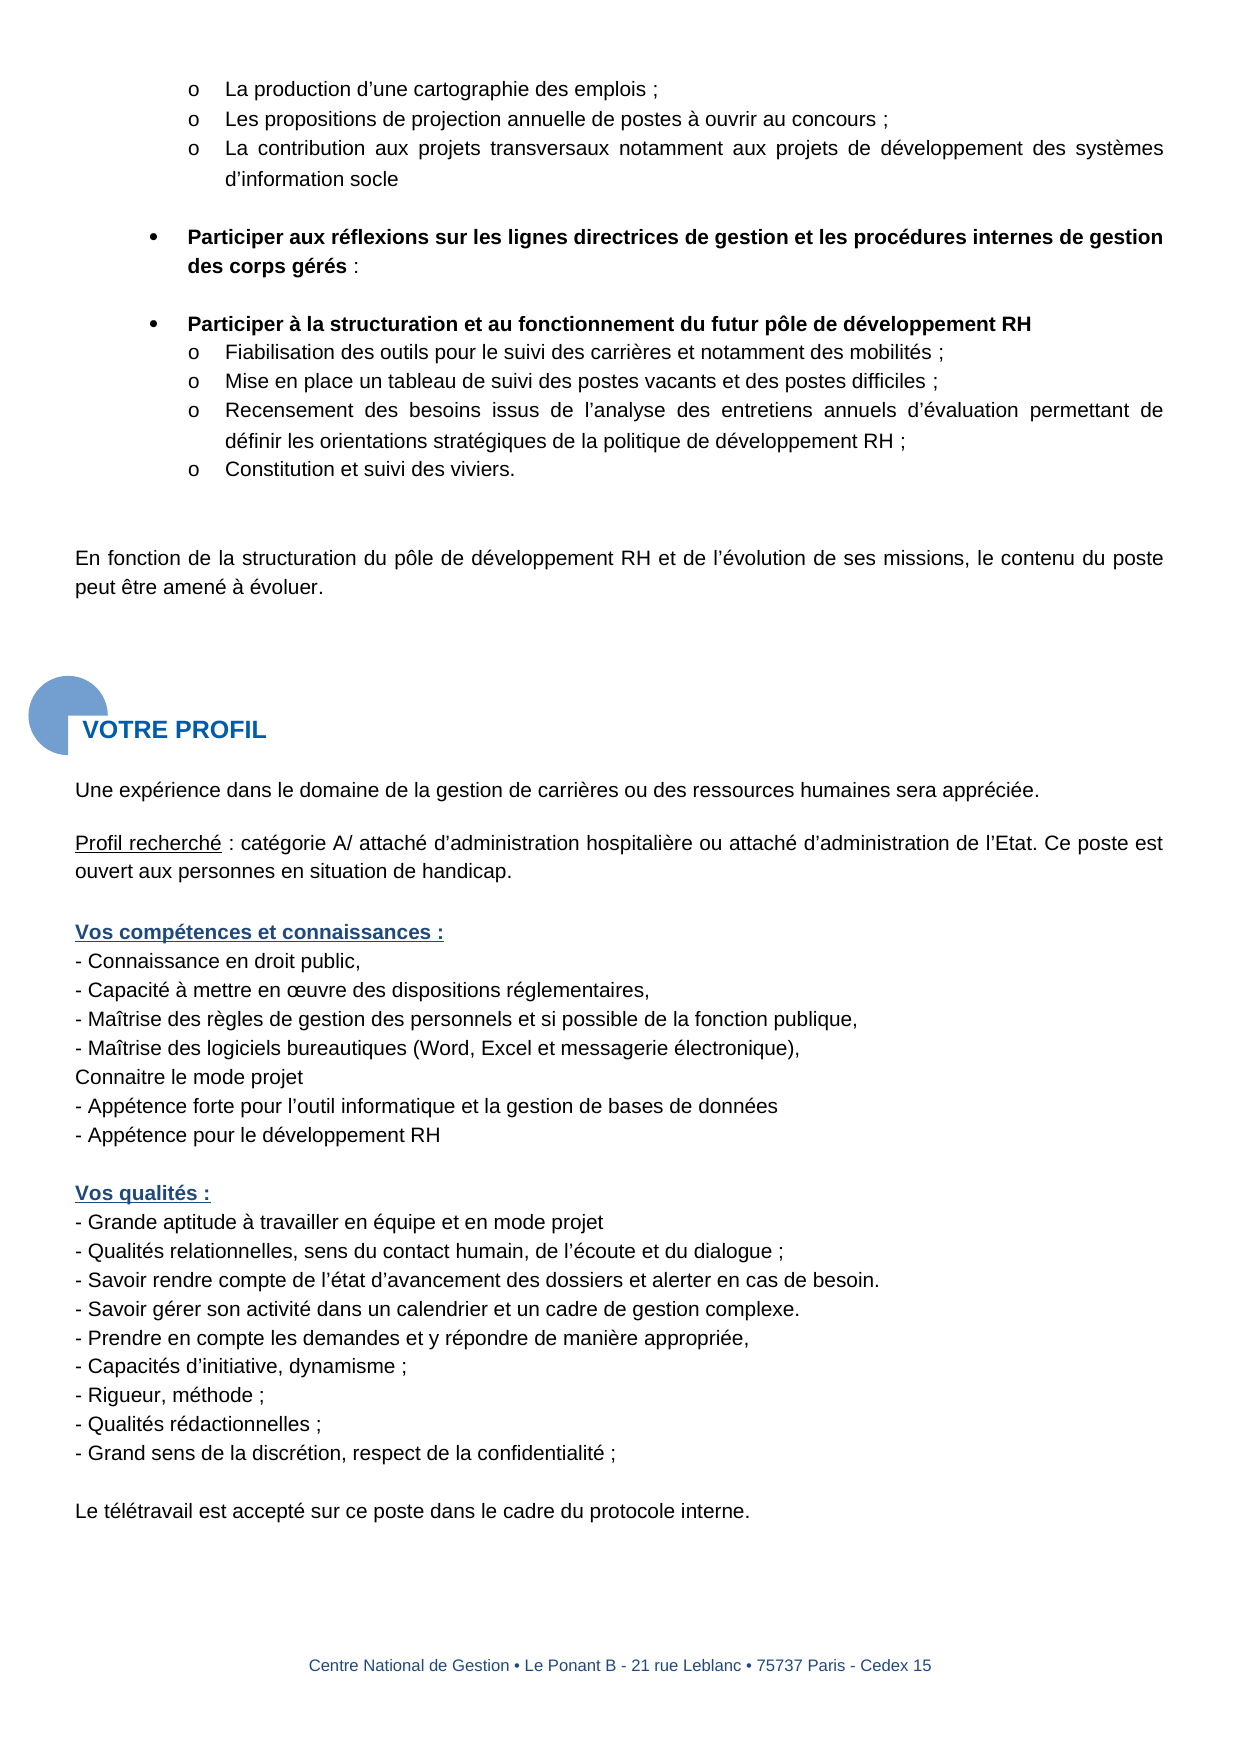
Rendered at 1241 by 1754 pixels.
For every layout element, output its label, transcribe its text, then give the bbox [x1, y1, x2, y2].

text - Rigueur, méthode ; [75, 1378, 1150, 1407]
list La contribution aux projets transversaux notamment aux projets de développement des systèmes d’information socle [187, 132, 1165, 191]
text - Savoir rendre compte de l’état d’avancement des dossiers et alerter en cas de besoin. [75, 1262, 1150, 1291]
text Le télétravail est accepté sur ce poste dans le cadre du protocole interne. [75, 1494, 1150, 1523]
text - Qualités rédactionnelles ; [75, 1407, 1150, 1436]
list Fiabilisation des outils pour le suivi des carrières et notamment des mobilités ; [187, 336, 1165, 366]
text Une expérience dans le domaine de la gestion de carrières ou des ressources humaines sera appréciée. [75, 773, 1150, 802]
text - Grand sens de la discrétion, respect de la confidentialité ; [75, 1436, 1150, 1465]
list Mise en place un tableau de suivi des postes vacants et des postes difficiles ; [187, 366, 1165, 395]
text En fonction de la structuration du pôle de développement RH et de l’évolution de ses missions, le contenu du poste peut être amené à évoluer. [75, 541, 1165, 599]
text - Capacités d’initiative, dynamisme ; [75, 1349, 1150, 1378]
text - Qualités relationnelles, sens du contact humain, de l’écoute et du dialogue ; [75, 1233, 1150, 1262]
list Recensement des besoins issus de l’analyse des entretiens annuels d’évaluation permettant de définir les orientations stratégiques de la politique de développement RH ; [187, 395, 1165, 453]
text Vos qualités : [75, 1176, 1150, 1204]
table_header - Connaissance en droit public, - Capacité à mettre en œuvre des dispositions réglementaires, - Maîtrise des règles de gestion des personnels et si possible de la fonction publique, - Maîtrise des logiciels bureautiques (Word, Excel et messagerie électronique), Connaitre le mode projet - Appétence forte pour l’outil informatique et la gestion de bases de données - Appétence pour le développement RH [64, 944, 1240, 1147]
text VOTRE PROFIL [75, 716, 1165, 744]
list Constitution et suivi des viviers. [187, 453, 1165, 482]
list Participer aux réflexions sur les lignes directrices de gestion et les procédures internes de gestion des corps gérés : [150, 220, 1165, 278]
text Profil recherché : catégorie A/ attaché d’administration hospitalière ou attaché d’administration de l’Etat. Ce poste est ouvert aux personnes en situation de handicap. [75, 831, 1165, 882]
list Les propositions de projection annuelle de postes à ouvrir au concours ; [187, 103, 1165, 132]
text - Savoir gérer son activité dans un calendrier et un cadre de gestion complexe. [75, 1291, 1150, 1320]
text - Grande aptitude à travailler en équipe et en mode projet [75, 1204, 1150, 1233]
list Participer à la structuration et au fonctionnement du futur pôle de développement RH [150, 307, 1165, 336]
text - Prendre en compte les demandes et y répondre de manière appropriée, [75, 1320, 1150, 1349]
text Vos compétences et connaissances : [75, 915, 1150, 944]
list La production d’une cartographie des emplois ; [187, 74, 1165, 103]
